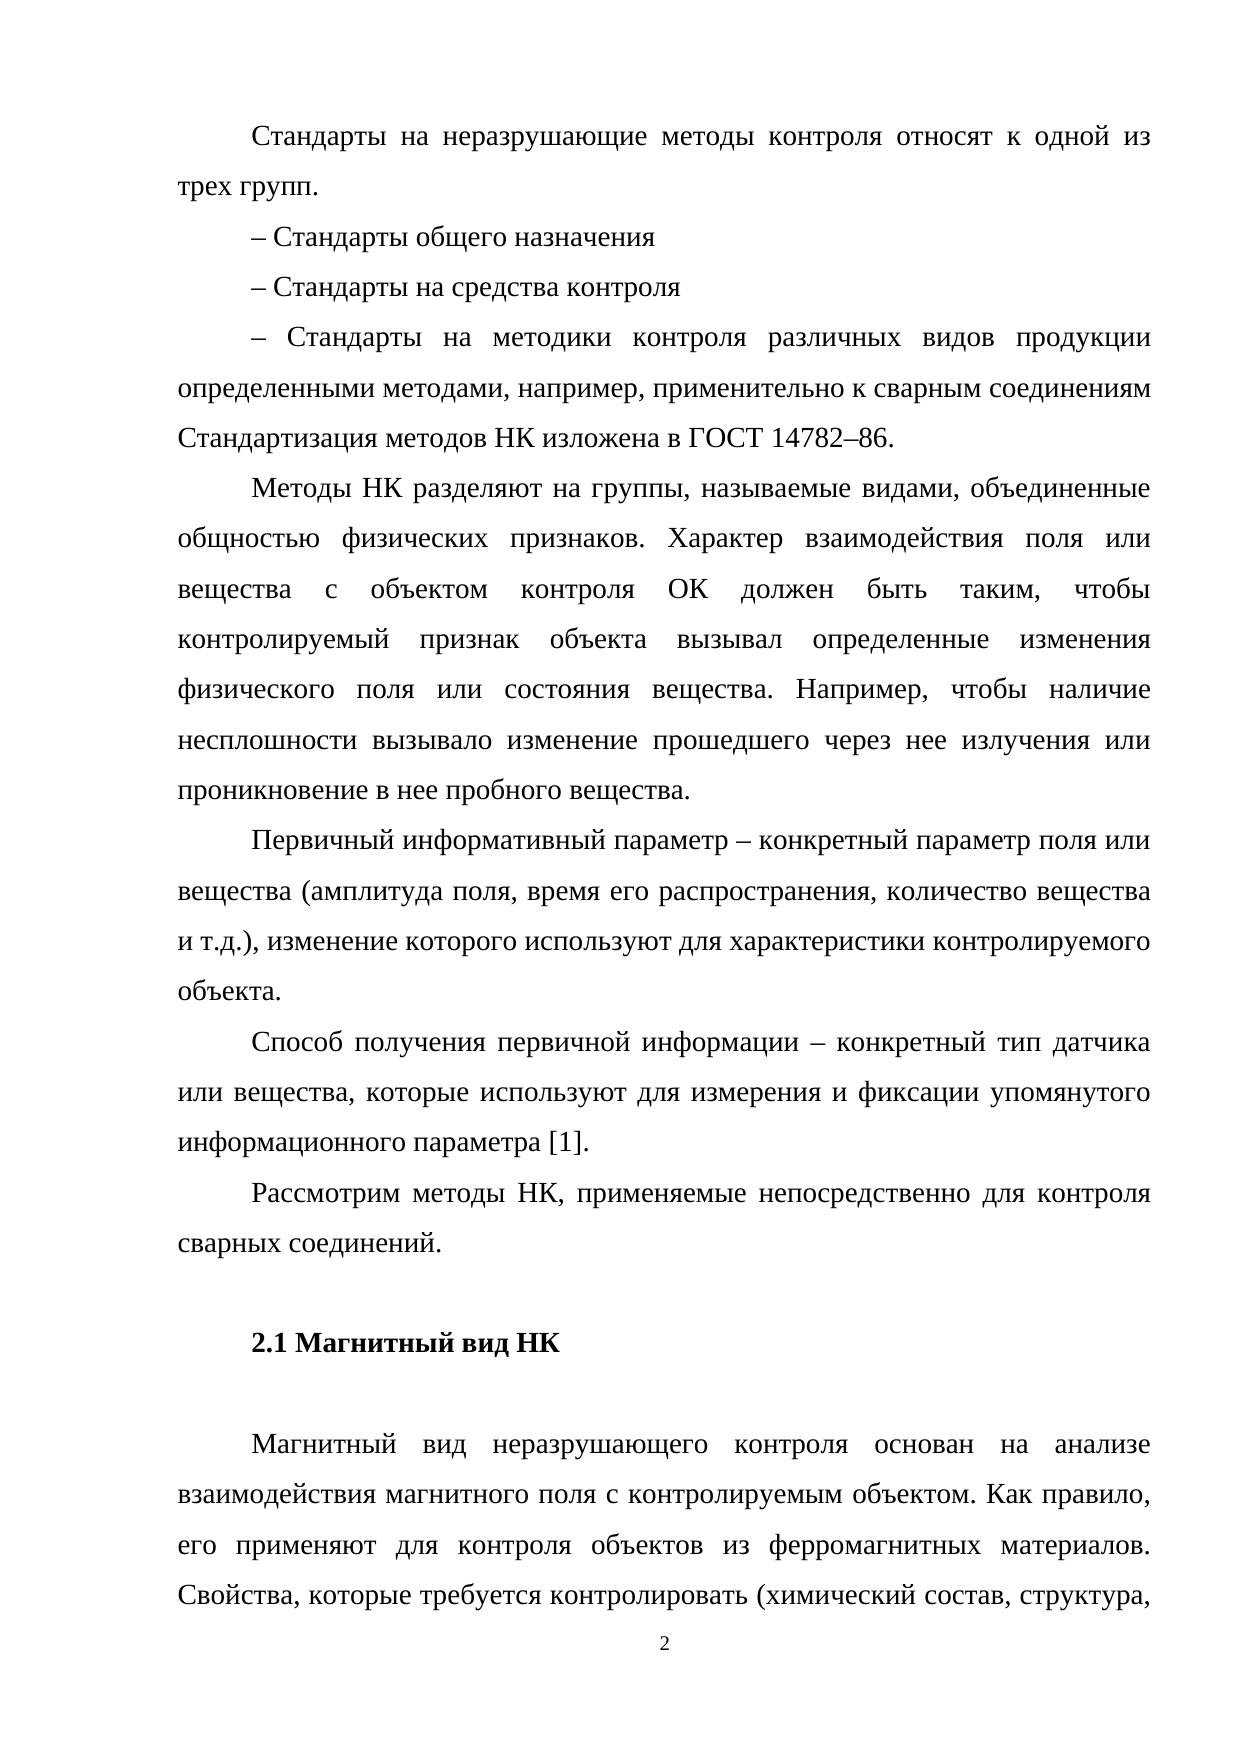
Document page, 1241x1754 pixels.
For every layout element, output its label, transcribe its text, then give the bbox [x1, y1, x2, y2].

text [177, 1426, 1152, 1611]
text Стандарты на неразрушающие методы контроля относят к одной из трех групп. [177, 118, 1152, 202]
text Рассмотрим методы НК, применяемые непосредственно для контроля сварных соединений. [177, 1175, 1152, 1258]
text – Стандарты на средства контроля [177, 269, 1152, 303]
text Способ получения первичной информации – конкретный тип датчика или вещества, которые используют для измерения и фиксации упомянутого информационного параметра [1]. [177, 1024, 1152, 1158]
subtitle 2.1 Магнитный вид НК [177, 1326, 1152, 1359]
text – Стандарты общего назначения [177, 219, 1152, 252]
text – Стандарты на методики контроля различных видов продукции определенными методами, например, применительно к сварным соединениям Стандартизация методов НК изложена в ГОСТ 14782–86. [177, 319, 1152, 453]
text Методы НК разделяют на группы, называемые видами, объединенные общностью физических признаков. Характер взаимодействия поля или вещества с объектом контроля ОК должен быть таким, чтобы контролируемый признак объекта вызывал определенные изменения физического поля или состояния вещества. Например, чтобы наличие несплошности вызывало изменение прошедшего через нее излучения или проникновение в нее пробного вещества. [177, 470, 1152, 806]
text Первичный информативный параметр – конкретный параметр поля или вещества (амплитуда поля, время его распространения, количество вещества и т.д.), изменение которого используют для характеристики контролируемого объекта. [177, 822, 1152, 1007]
